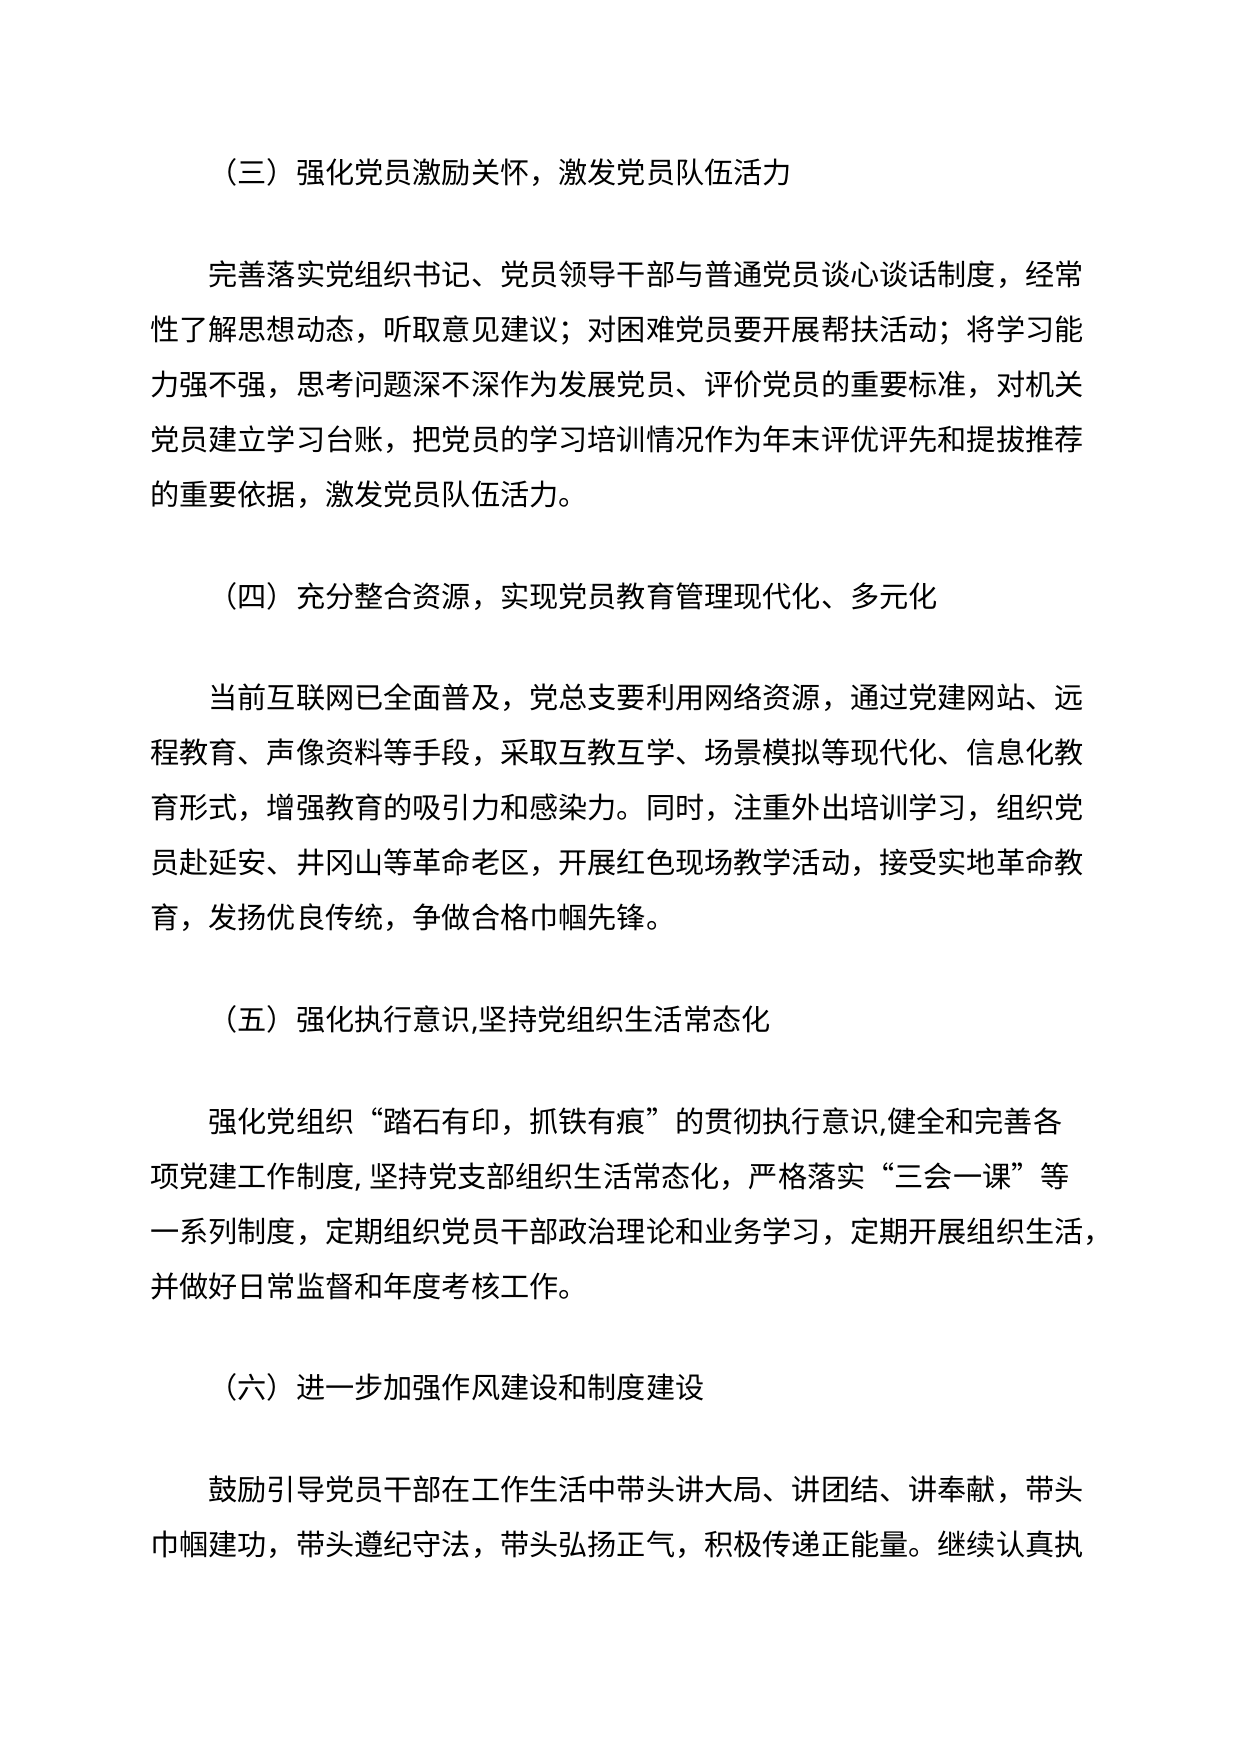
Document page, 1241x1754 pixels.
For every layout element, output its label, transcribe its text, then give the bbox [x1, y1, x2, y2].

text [150, 1467, 1090, 1564]
text （六）进一步加强作风建设和制度建设 [150, 1365, 1090, 1407]
text （五）强化执行意识,坚持党组织生活常态化 [150, 996, 1090, 1039]
text 当前互联网已全面普及，党总支要利用网络资源，通过党建网站、远程教育、声像资料等手段，采取互教互学、场景模拟等现代化、信息化教育形式，增强教育的吸引力和感染力。同时，注重外出培训学习，组织党员赴延安、井冈山等革命老区，开展红色现场教学活动，接受实地革命教育，发扬优良传统，争做合格巾帼先锋。 [150, 675, 1090, 937]
text （四）充分整合资源，实现党员教育管理现代化、多元化 [150, 573, 1090, 615]
text 强化党组织“踏石有印，抓铁有痕”的贯彻执行意识,健全和完善各项党建工作制度, 坚持党支部组织生活常态化，严格落实“三会一课”等一系列制度，定期组织党员干部政治理论和业务学习，定期开展组织生活，并做好日常监督和年度考核工作。 [150, 1098, 1090, 1305]
text 完善落实党组织书记、党员领导干部与普通党员谈心谈话制度，经常性了解思想动态，听取意见建议；对困难党员要开展帮扶活动；将学习能力强不强，思考问题深不深作为发展党员、评价党员的重要标准，对机关党员建立学习台账，把党员的学习培训情况作为年末评优评先和提拔推荐的重要依据，激发党员队伍活力。 [150, 252, 1090, 514]
text （三）强化党员激励关怀，激发党员队伍活力 [150, 150, 1090, 192]
